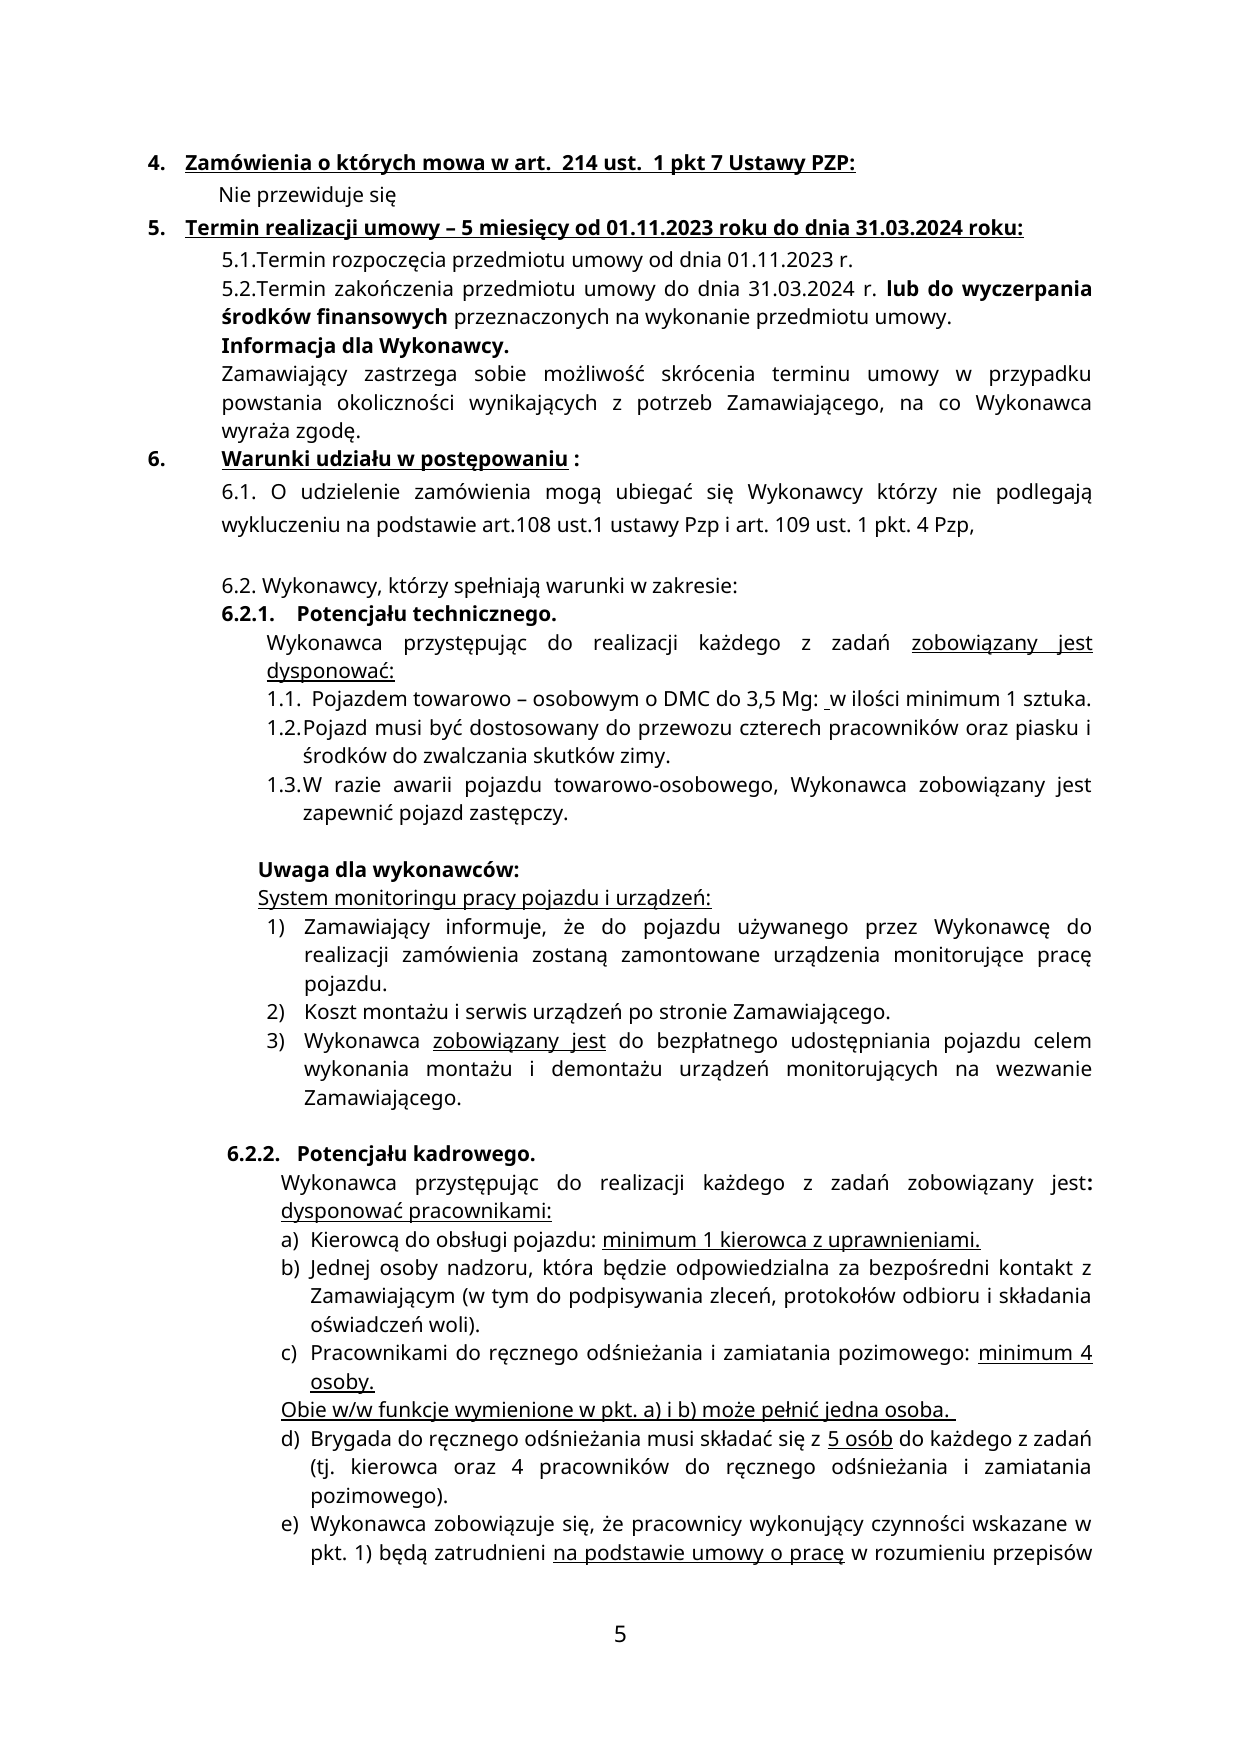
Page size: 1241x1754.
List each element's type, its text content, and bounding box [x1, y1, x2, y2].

list Jednej osoby nadzoru, która będzie odpowiedzialna za bezpośredni kontakt z Zamawiającym (w tym do podpisywania zleceń, protokołów odbioru i składania oświadczeń woli). [281, 1253, 1093, 1338]
text 5.2.Termin zakończenia przedmiotu umowy do dnia 31.03.2024 r. lub do wyczerpania środków finansowych przeznaczonych na wykonanie przedmiotu umowy. [221, 274, 1093, 331]
list Brygada do ręcznego odśnieżania musi składać się z 5 osób do każdego z zadań (tj. kierowca oraz 4 pracowników do ręcznego odśnieżania i zamiatania pozimowego). [281, 1424, 1093, 1509]
text 6. Warunki udziału w postępowaniu : [148, 444, 1093, 473]
text Nie przewiduje się [148, 180, 1093, 209]
text 5.1.Termin rozpoczęcia przedmiotu umowy od dnia 01.11.2023 r. [221, 245, 1093, 274]
text Wykonawca przystępując do realizacji każdego z zadań zobowiązany jest: dysponować pracownikami: [281, 1168, 1093, 1225]
text Uwaga dla wykonawców: [221, 855, 1093, 883]
list Kierowcą do obsługi pojazdu: minimum 1 kierowca z uprawnieniami. [281, 1225, 1093, 1253]
list Pojazd musi być dostosowany do przewozu czterech pracowników oraz piasku i środków do zwalczania skutków zimy. [266, 713, 1093, 770]
list Termin realizacji umowy – 5 miesięcy od 01.11.2023 roku do dnia 31.03.2024 roku: [148, 213, 1093, 241]
text Obie w/w funkcje wymienione w pkt. a) i b) może pełnić jedna osoba. [281, 1395, 1093, 1424]
list Wykonawca zobowiązany jest do bezpłatnego udostępniania pojazdu celem wykonania montażu i demontażu urządzeń monitorujących na wezwanie Zamawiającego. [266, 1026, 1093, 1111]
list Pojazdem towarowo – osobowym o DMC do 3,5 Mg: w ilości minimum 1 sztuka. [266, 684, 1093, 713]
text 6.2. Wykonawcy, którzy spełniają warunki w zakresie: [185, 571, 1093, 599]
text Zamawiający zastrzega sobie możliwość skrócenia terminu umowy w przypadku powstania okoliczności wynikających z potrzeb Zamawiającego, na co Wykonawca wyraża zgodę. [221, 359, 1093, 444]
text Informacja dla Wykonawcy. [221, 331, 1093, 359]
text 6.1. O udzielenie zamówienia mogą ubiegać się Wykonawcy którzy nie podlegają wykluczeniu na podstawie art.108 ust.1 ustawy Pzp i art. 109 ust. 1 pkt. 4 Pzp, [221, 477, 1093, 538]
list Zamawiający informuje, że do pojazdu używanego przez Wykonawcę do realizacji zamówienia zostaną zamontowane urządzenia monitorujące pracę pojazdu. [266, 912, 1093, 997]
list Potencjału technicznego. [221, 599, 1093, 628]
list Zamówienia o których mowa w art. 214 ust. 1 pkt 7 Ustawy PZP: [148, 148, 1093, 176]
list W razie awarii pojazdu towarowo-osobowego, Wykonawca zobowiązany jest zapewnić pojazd zastępczy. [266, 770, 1093, 827]
text 6.2.2. Potencjału kadrowego. [221, 1139, 1093, 1168]
list Pracownikami do ręcznego odśnieżania i zamiatania pozimowego: minimum 4 osoby. [281, 1338, 1093, 1395]
text System monitoringu pracy pojazdu i urządzeń: [221, 883, 1093, 912]
list Koszt montażu i serwis urządzeń po stronie Zamawiającego. [266, 997, 1093, 1026]
text Wykonawca przystępując do realizacji każdego z zadań zobowiązany jest dysponować: [266, 628, 1093, 684]
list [281, 1509, 1093, 1566]
